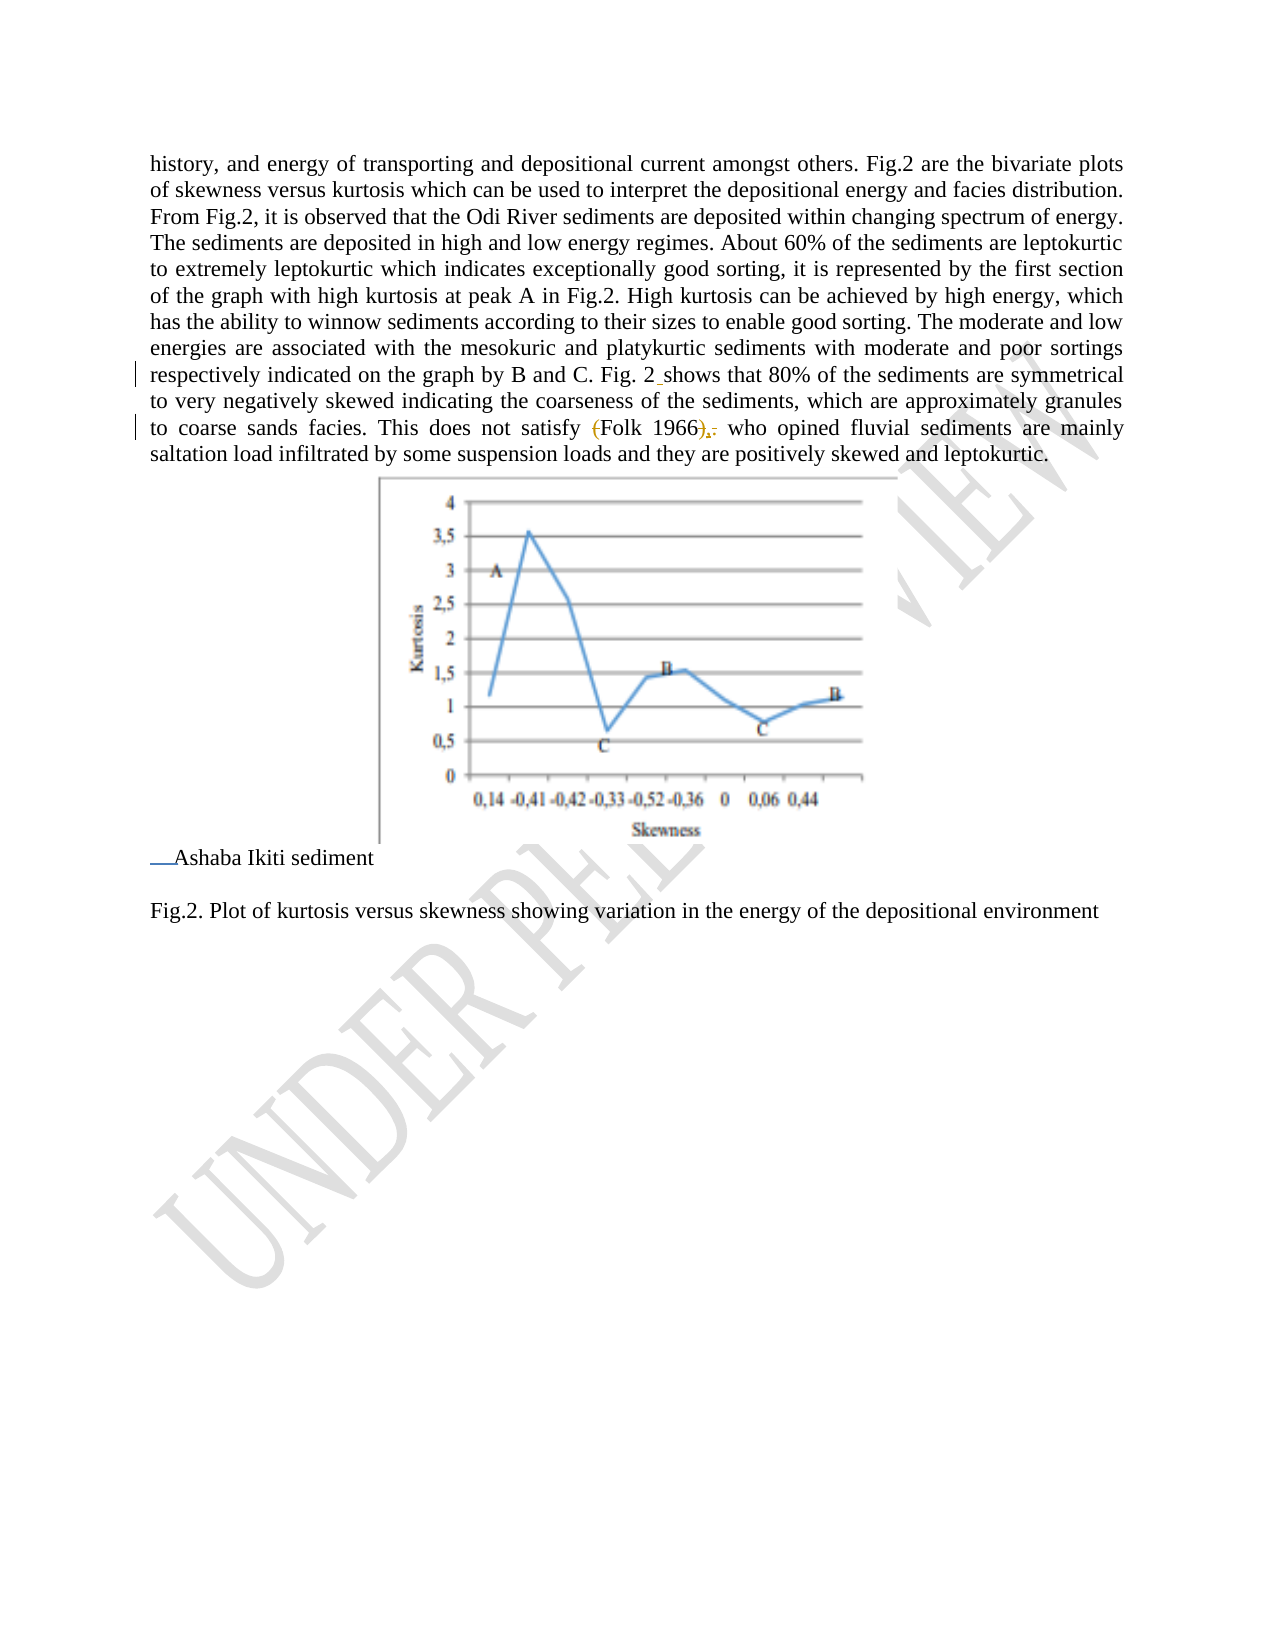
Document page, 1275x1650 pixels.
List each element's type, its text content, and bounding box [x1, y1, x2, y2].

text Fig.2. Plot of kurtosis versus skewness showing variation in the energy of the depositional environment [150, 897, 1125, 923]
picture [377, 466, 898, 844]
text Ashaba Ikiti sediment [150, 844, 1125, 870]
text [150, 150, 1125, 466]
